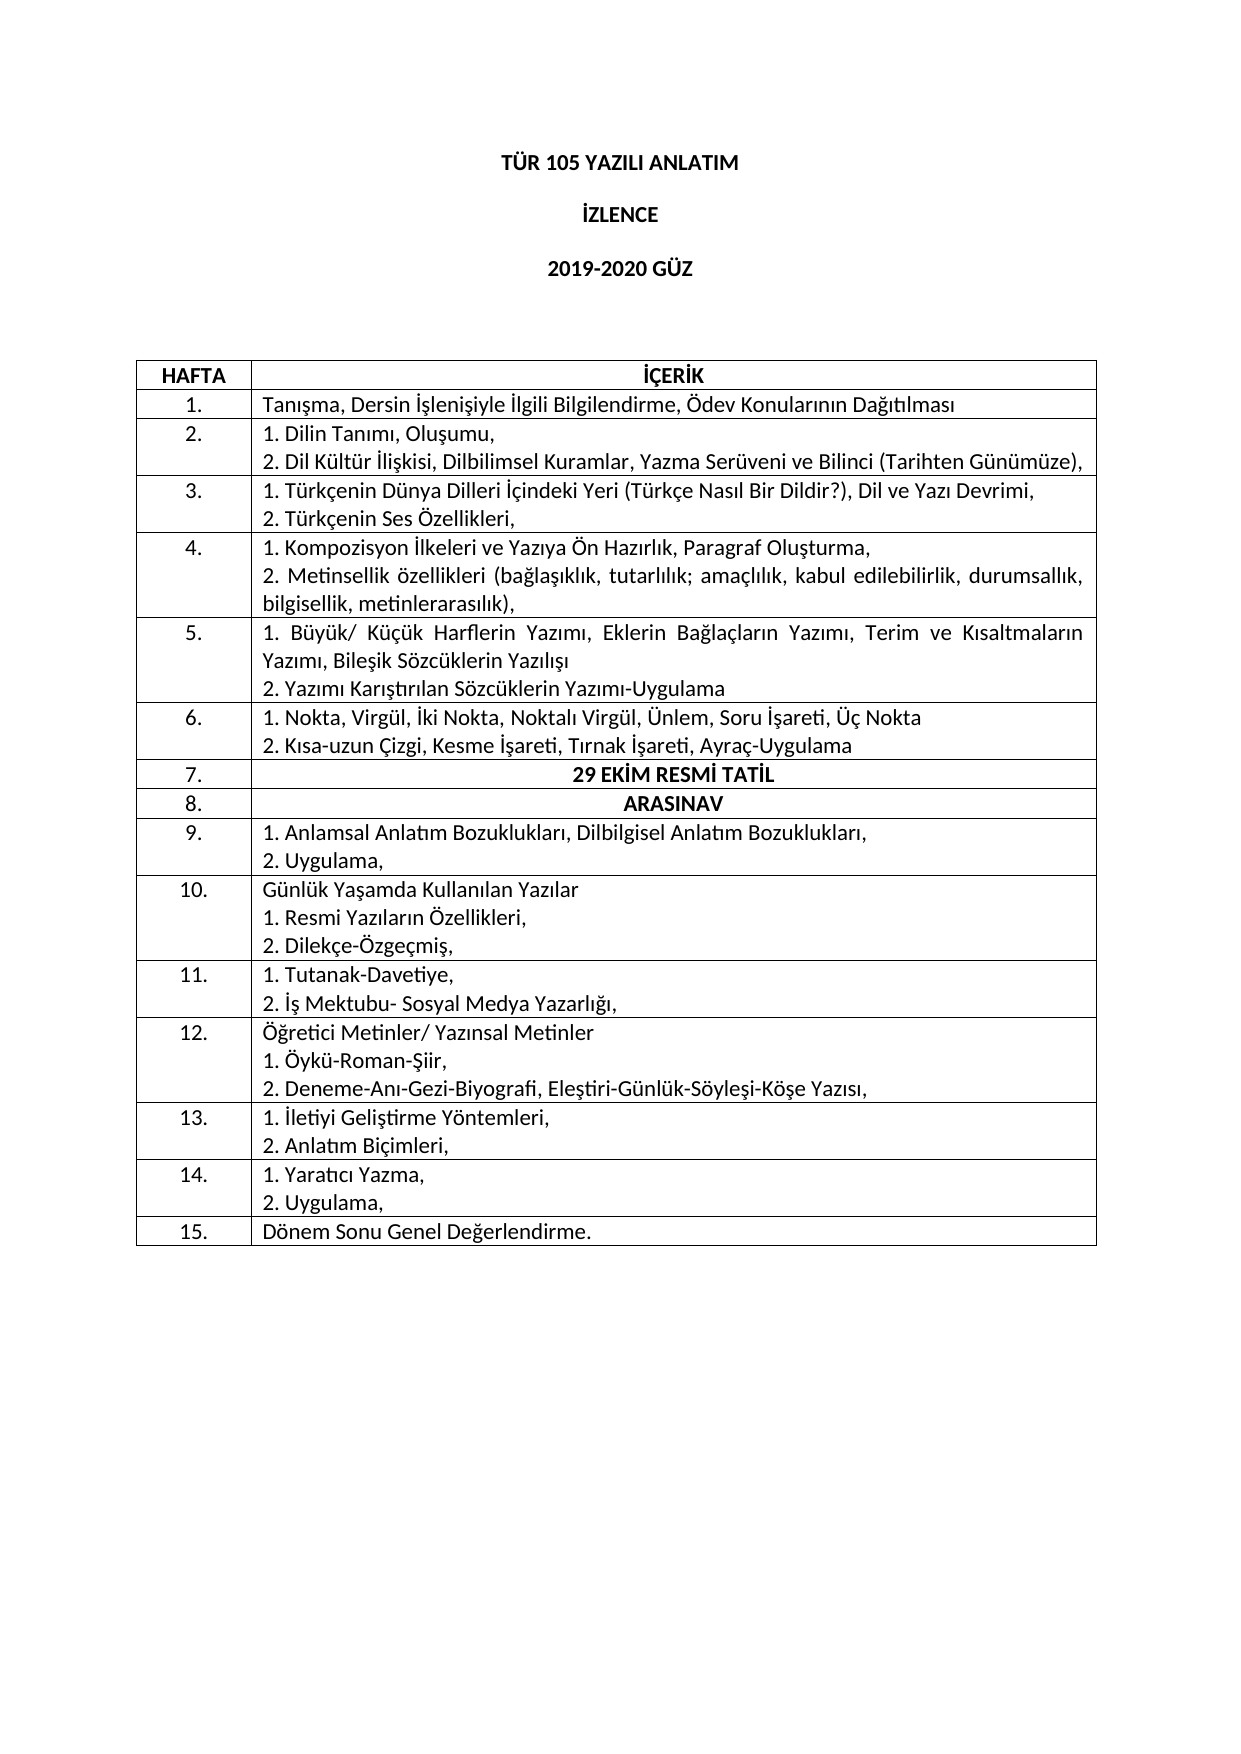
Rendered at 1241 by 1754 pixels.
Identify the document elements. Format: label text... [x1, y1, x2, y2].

table_cell 1. [137, 390, 251, 418]
table_cell 9. [137, 819, 251, 874]
table_cell 1. Nokta, Virgül, İki Nokta, Noktalı Virgül, Ünlem, Soru İşareti, Üç Nokta 2. Kısa-uzun Çizgi, Kesme İşareti, Tırnak İşareti, Ayraç-Uygulama [252, 703, 1096, 759]
table_cell 14. [137, 1160, 251, 1216]
table_cell 1. Yaratıcı Yazma, 2. Uygulama, [252, 1160, 1096, 1216]
table_cell Öğretici Metinler/ Yazınsal Metinler 1. Öykü-Roman-Şiir, 2. Deneme-Anı-Gezi-Biyografi, Eleştiri-Günlük-Söyleşi-Köşe Yazısı, [252, 1018, 1096, 1102]
table_cell 1. Kompozisyon İlkeleri ve Yazıya Ön Hazırlık, Paragraf Oluşturma, 2. Metinsellik özellikleri (bağlaşıklık, tutarlılık; amaçlılık, kabul edilebilirlik, durumsallık, bilgisellik, metinlerarasılık), [252, 533, 1096, 617]
table_cell 12. [137, 1018, 251, 1102]
table_cell 1. Büyük/ Küçük Harflerin Yazımı, Eklerin Bağlaçların Yazımı, Terim ve Kısaltmaların Yazımı, Bileşik Sözcüklerin Yazılışı 2. Yazımı Karıştırılan Sözcüklerin Yazımı-Uygulama [252, 618, 1096, 702]
table_cell Tanışma, Dersin İşlenişiyle İlgili Bilgilendirme, Ödev Konularının Dağıtılması [252, 390, 1096, 418]
table_cell ARASINAV [252, 789, 1096, 817]
table_cell Günlük Yaşamda Kullanılan Yazılar 1. Resmi Yazıların Özellikleri, 2. Dilekçe-Özgeçmiş, [252, 876, 1096, 959]
table_cell 1. Anlamsal Anlatım Bozuklukları, Dilbilgisel Anlatım Bozuklukları, 2. Uygulama, [252, 819, 1096, 874]
table_cell 1. Dilin Tanımı, Oluşumu, 2. Dil Kültür İlişkisi, Dilbilimsel Kuramlar, Yazma Serüveni ve Bilinci (Tarihten Günümüze), [252, 419, 1096, 475]
table_cell 1. İletiyi Geliştirme Yöntemleri, 2. Anlatım Biçimleri, [252, 1103, 1096, 1159]
table_cell 29 EKİM RESMİ TATİL [252, 760, 1096, 788]
text TÜR 105 YAZILI ANLATIM [148, 148, 1093, 176]
text İZLENCE [148, 201, 1093, 229]
table_cell 5. [137, 618, 251, 702]
table_cell 3. [137, 476, 251, 532]
table_cell 15. [137, 1217, 251, 1245]
table_header HAFTA [137, 361, 251, 389]
table_cell 11. [137, 961, 251, 1017]
table_cell 13. [137, 1103, 251, 1159]
table_header İÇERİK [252, 361, 1096, 389]
text 2019-2020 GÜZ [148, 254, 1093, 282]
table_cell 1. Tutanak-Davetiye, 2. İş Mektubu- Sosyal Medya Yazarlığı, [252, 961, 1096, 1017]
table_cell 10. [137, 876, 251, 959]
table_cell 2. [137, 419, 251, 475]
table_cell 1. Türkçenin Dünya Dilleri İçindeki Yeri (Türkçe Nasıl Bir Dildir?), Dil ve Yazı Devrimi, 2. Türkçenin Ses Özellikleri, [252, 476, 1096, 532]
table_cell Dönem Sonu Genel Değerlendirme. [252, 1217, 1096, 1245]
table_cell 4. [137, 533, 251, 617]
table_cell 8. [137, 789, 251, 817]
table_cell 7. [137, 760, 251, 788]
table_cell 6. [137, 703, 251, 759]
